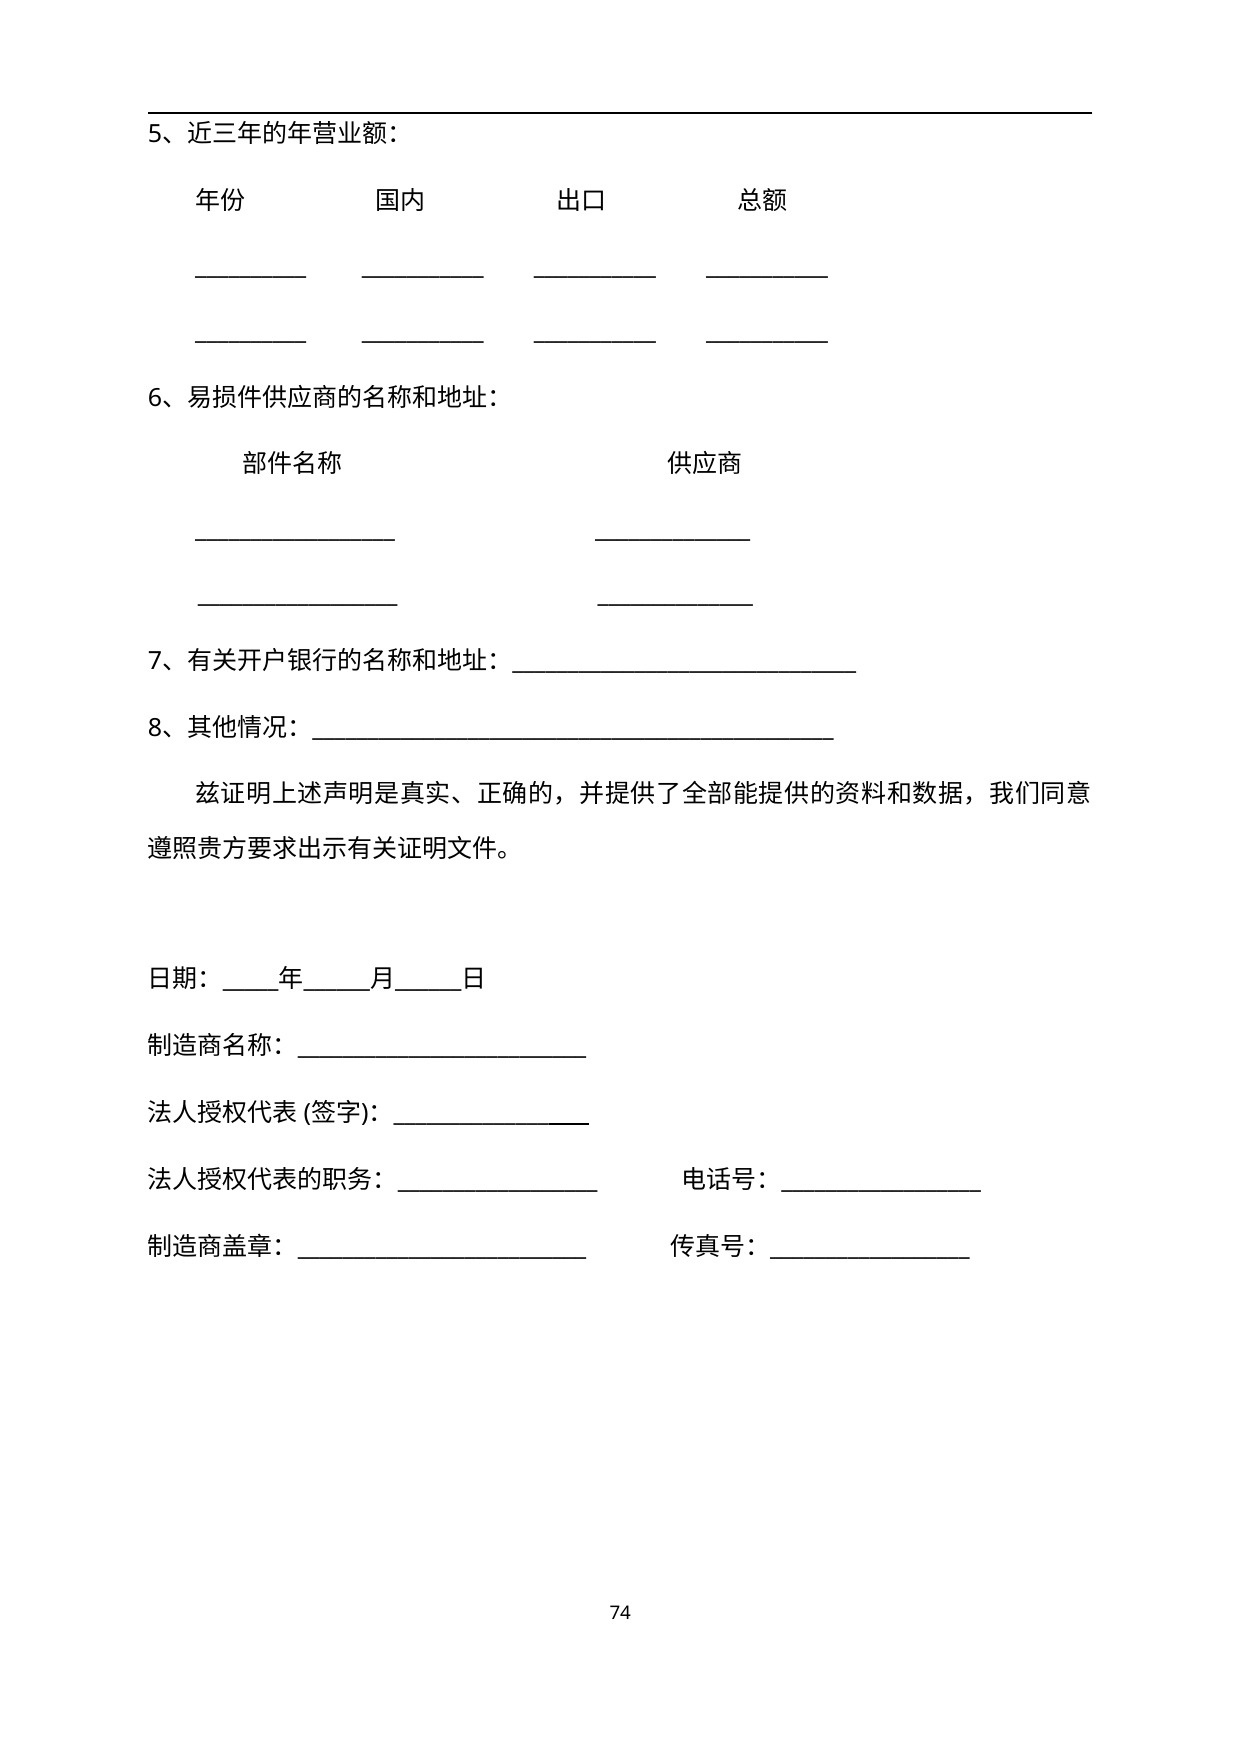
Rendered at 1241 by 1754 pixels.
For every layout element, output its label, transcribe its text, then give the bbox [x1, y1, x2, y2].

text 5、近三年的年营业额： [148, 114, 1092, 150]
text 制造商盖章：__________________________ 传真号：__________________ [148, 1226, 1092, 1262]
text __________________ ______________ [148, 575, 1092, 609]
text __________ ___________ ___________ ___________ [148, 248, 1092, 282]
text 日期：_____年______月______日 [148, 959, 1092, 995]
text 法人授权代表 (签字)：________________ _ [148, 1092, 1092, 1129]
text 7、有关开户银行的名称和地址：_______________________________ [148, 640, 1092, 676]
text 年份 国内 出口 总额 [148, 181, 1092, 217]
text __________ ___________ ___________ ___________ [148, 312, 1092, 346]
text 6、易损件供应商的名称和地址： [148, 377, 1092, 413]
text 法人授权代表的职务：__________________ 电话号：__________________ [148, 1159, 1092, 1196]
text 制造商名称：__________________________ [148, 1026, 1092, 1062]
text 8、其他情况：_______________________________________________ [148, 707, 1092, 743]
text 部件名称 供应商 [195, 444, 1092, 480]
text 兹证明上述声明是真实、正确的，并提供了全部能提供的资料和数据，我们同意遵照贵方要求出示有关证明文件。 [148, 774, 1092, 864]
text __________________ ______________ [148, 511, 1092, 545]
